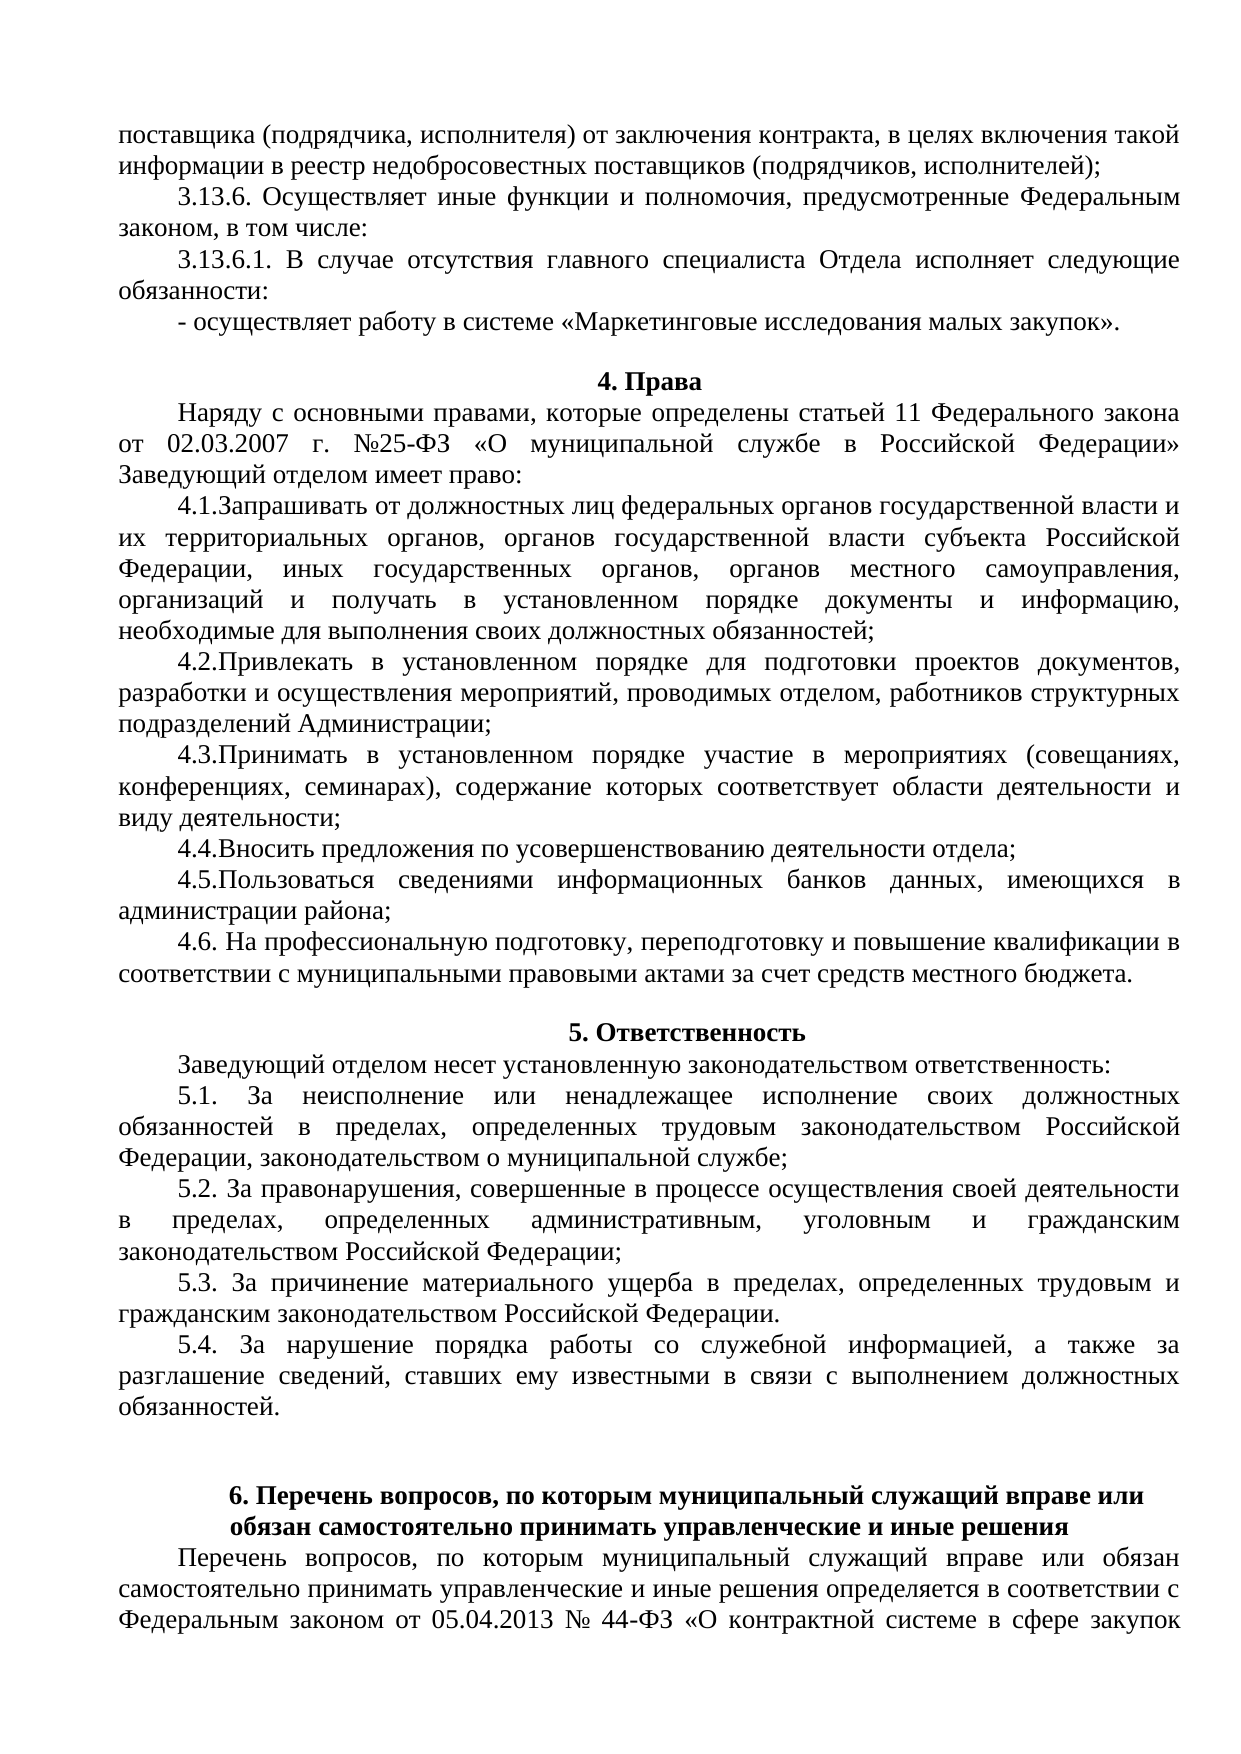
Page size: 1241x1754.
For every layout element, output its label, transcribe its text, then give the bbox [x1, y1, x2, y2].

text 5.1. За неисполнение или ненадлежащее исполнение своих должностных обязанностей в пределах, определенных трудовым законодательством Российской Федерации, законодательством о муниципальной службе; [118, 1079, 1181, 1172]
text 4.2.Привлекать в установленном порядке для подготовки проектов документов, разработки и осуществления мероприятий, проводимых отделом, работников структурных подразделений Администрации; [118, 645, 1181, 739]
text 4.5.Пользоваться сведениями информационных банков данных, имеющихся в администрации района; [118, 863, 1181, 926]
text 3.13.6.1. В случае отсутствия главного специалиста Отдела исполняет следующие обязанности: [118, 243, 1181, 305]
text 4.6. На профессиональную подготовку, переподготовку и повышение квалификации в соответствии с муниципальными правовыми актами за счет средств местного бюджета. [118, 926, 1181, 988]
text 5.3. За причинение материального ущерба в пределах, определенных трудовым и гражданским законодательством Российской Федерации. [118, 1266, 1181, 1328]
text 4.3.Принимать в установленном порядке участие в мероприятиях (совещаниях, конференциях, семинарах), содержание которых соответствует области деятельности и виду деятельности; [118, 739, 1181, 832]
text 3.13.6. Осуществляет иные функции и полномочия, предусмотренные Федеральным законом, в том числе: [118, 180, 1181, 243]
text 5.2. За правонарушения, совершенные в процессе осуществления своей деятельности в пределах, определенных административным, уголовным и гражданским законодательством Российской Федерации; [118, 1172, 1181, 1266]
text - осуществляет работу в системе «Маркетинговые исследования малых закупок». [118, 305, 1181, 336]
text 6. Перечень вопросов, по которым муниципальный служащий вправе или обязан самостоятельно принимать управленческие и иные решения [118, 1479, 1181, 1541]
text Наряду с основными правами, которые определены статьей 11 Федерального закона от 02.03.2007 г. №25-ФЗ «О муниципальной службе в Российской Федерации» Заведующий отделом имеет право: [118, 396, 1181, 489]
text 4.4.Вносить предложения по усовершенствованию деятельности отдела; [118, 832, 1181, 863]
text 5.4. За нарушение порядка работы со служебной информацией, а также за разглашение сведений, ставших ему известными в связи с выполнением должностных обязанностей. [118, 1328, 1181, 1421]
list 5. Ответственность [193, 1017, 1181, 1048]
text 4. Права [118, 365, 1181, 396]
text 4.1.Запрашивать от должностных лиц федеральных органов государственной власти и их территориальных органов, органов государственной власти субъекта Российской Федерации, иных государственных органов, органов местного самоуправления, организаций и получать в установленном порядке документы и информацию, необходимые для выполнения своих должностных обязанностей; [118, 489, 1181, 645]
text Заведующий отделом несет установленную законодательством ответственность: [118, 1048, 1181, 1079]
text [118, 118, 1181, 180]
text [118, 1541, 1181, 1635]
